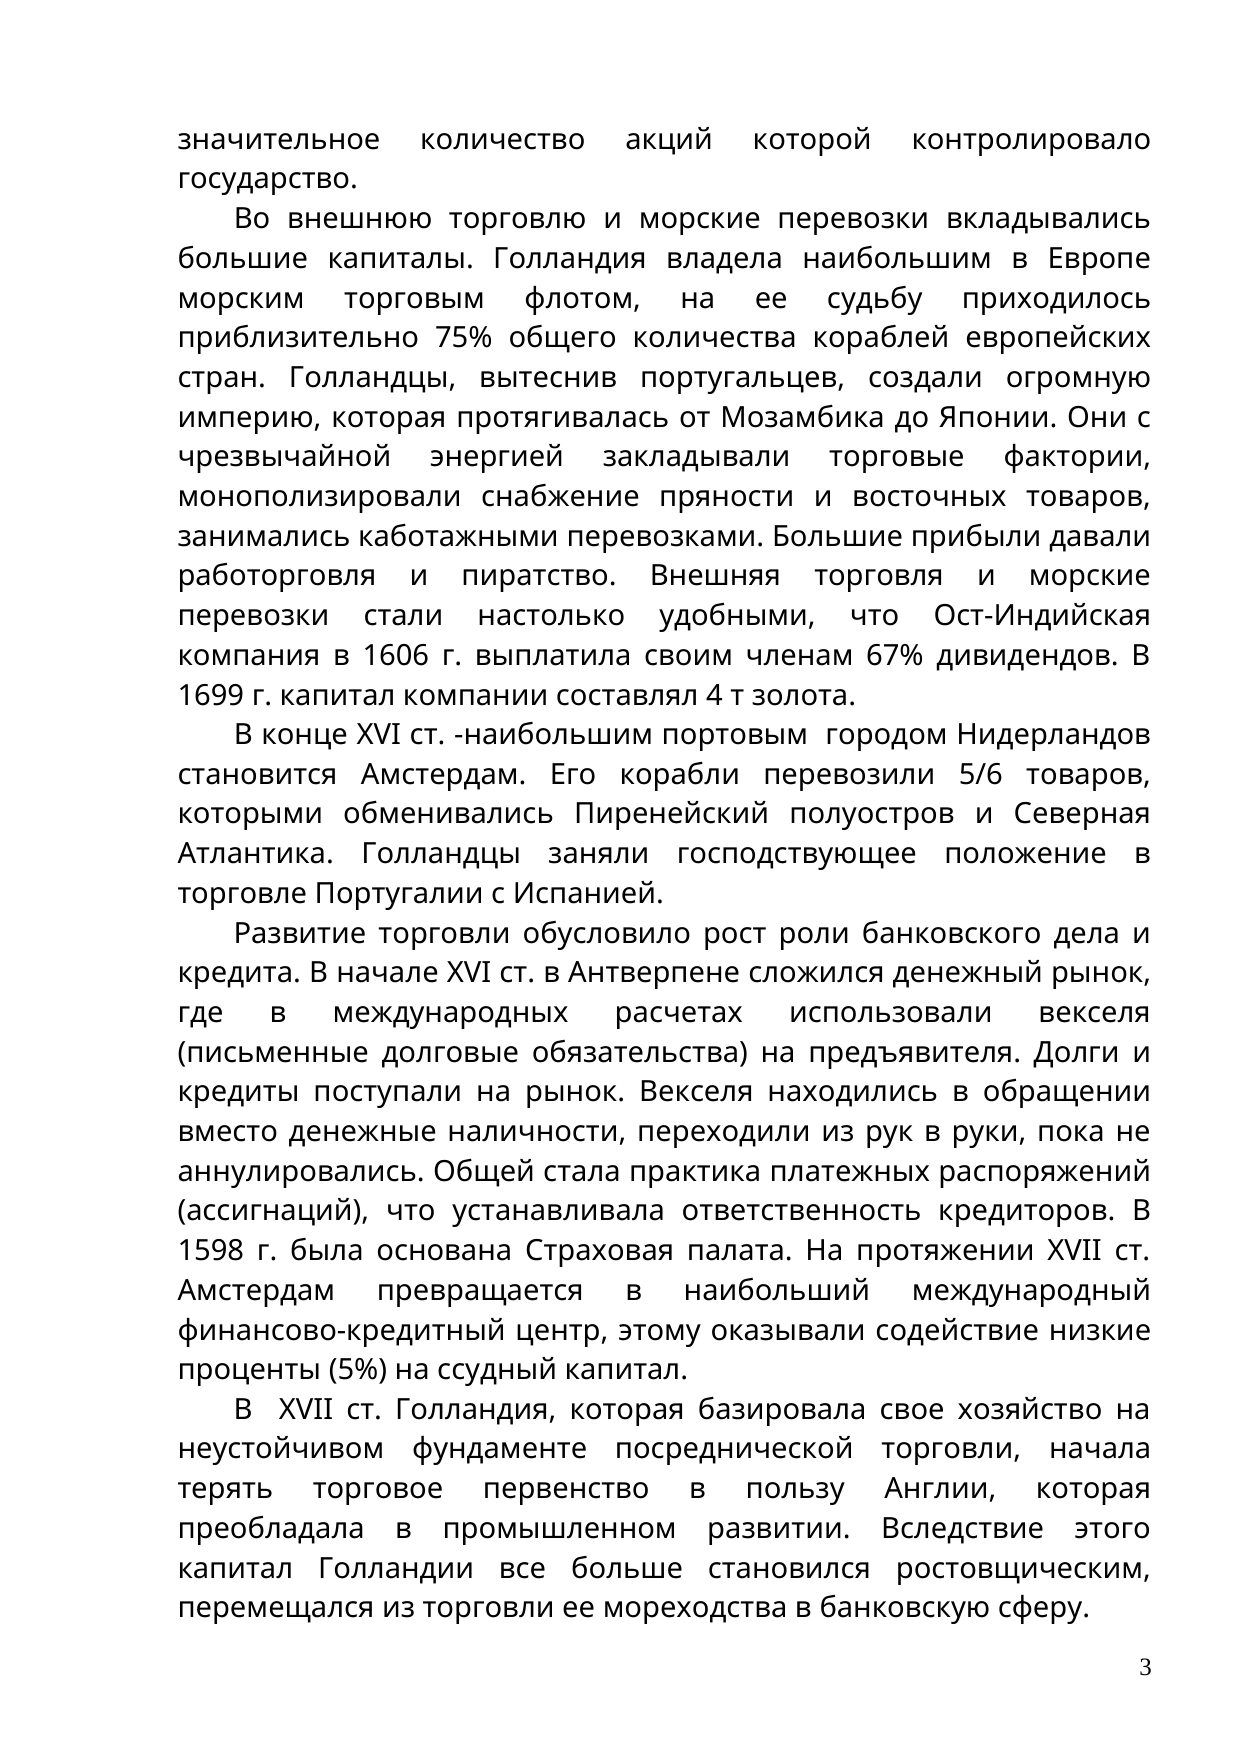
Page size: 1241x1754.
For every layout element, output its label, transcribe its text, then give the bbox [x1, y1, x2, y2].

text В конце XVІ ст. -наибольшим портовым городом Нидерландов становится Амстердам. Его корабли перевозили 5/6 товаров, которыми обменивались Пиренейский полуостров и Северная Атлантика. Голландцы заняли господствующее положение в торговле Португалии с Испанией. [177, 713, 1152, 912]
text Развитие торговли обусловило рост роли банковского дела и кредита. В начале XVІ ст. в Антверпене сложился денежный рынок, где в международных расчетах использовали векселя (письменные долговые обязательства) на предъявителя. Долги и кредиты поступали на рынок. Векселя находились в обращении вместо денежные наличности, переходили из рук в руки, пока не аннулировались. Общей стала практика платежных распоряжений (ассигнаций), что устанавливала ответственность кредиторов. В 1598 г. была основана Страховая палата. На протяжении XVІІ ст. Амстердам превращается в наибольший международный финансово-кредитный центр, этому оказывали содействие низкие проценты (5%) на ссудный капитал. [177, 912, 1152, 1388]
text Во внешнюю торговлю и морские перевозки вкладывались большие капиталы. Голландия владела наибольшим в Европе морским торговым флотом, на ее судьбу приходилось приблизительно 75% общего количества кораблей европейских стран. Голландцы, вытеснив португальцев, создали огромную империю, которая протягивалась от Мозамбика до Японии. Они с чрезвычайной энергией закладывали торговые фактории, монополизировали снабжение пряности и восточных товаров, занимались каботажными перевозками. Большие прибыли давали работорговля и пиратство. Внешняя торговля и морские перевозки стали настолько удобными, что Ост-Индийская компания в 1606 г. выплатила своим членам 67% дивидендов. В 1699 г. капитал компании составлял 4 т золота. [177, 197, 1152, 713]
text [177, 118, 1152, 197]
text В XVІІ ст. Голландия, которая базировала свое хозяйство на неустойчивом фундаменте посреднической торговли, начала терять торговое первенство в пользу Англии, которая преобладала в промышленном развитии. Вследствие этого капитал Голландии все больше становился ростовщическим, перемещался из торговли ее мореходства в банковскую сферу. [177, 1388, 1152, 1626]
